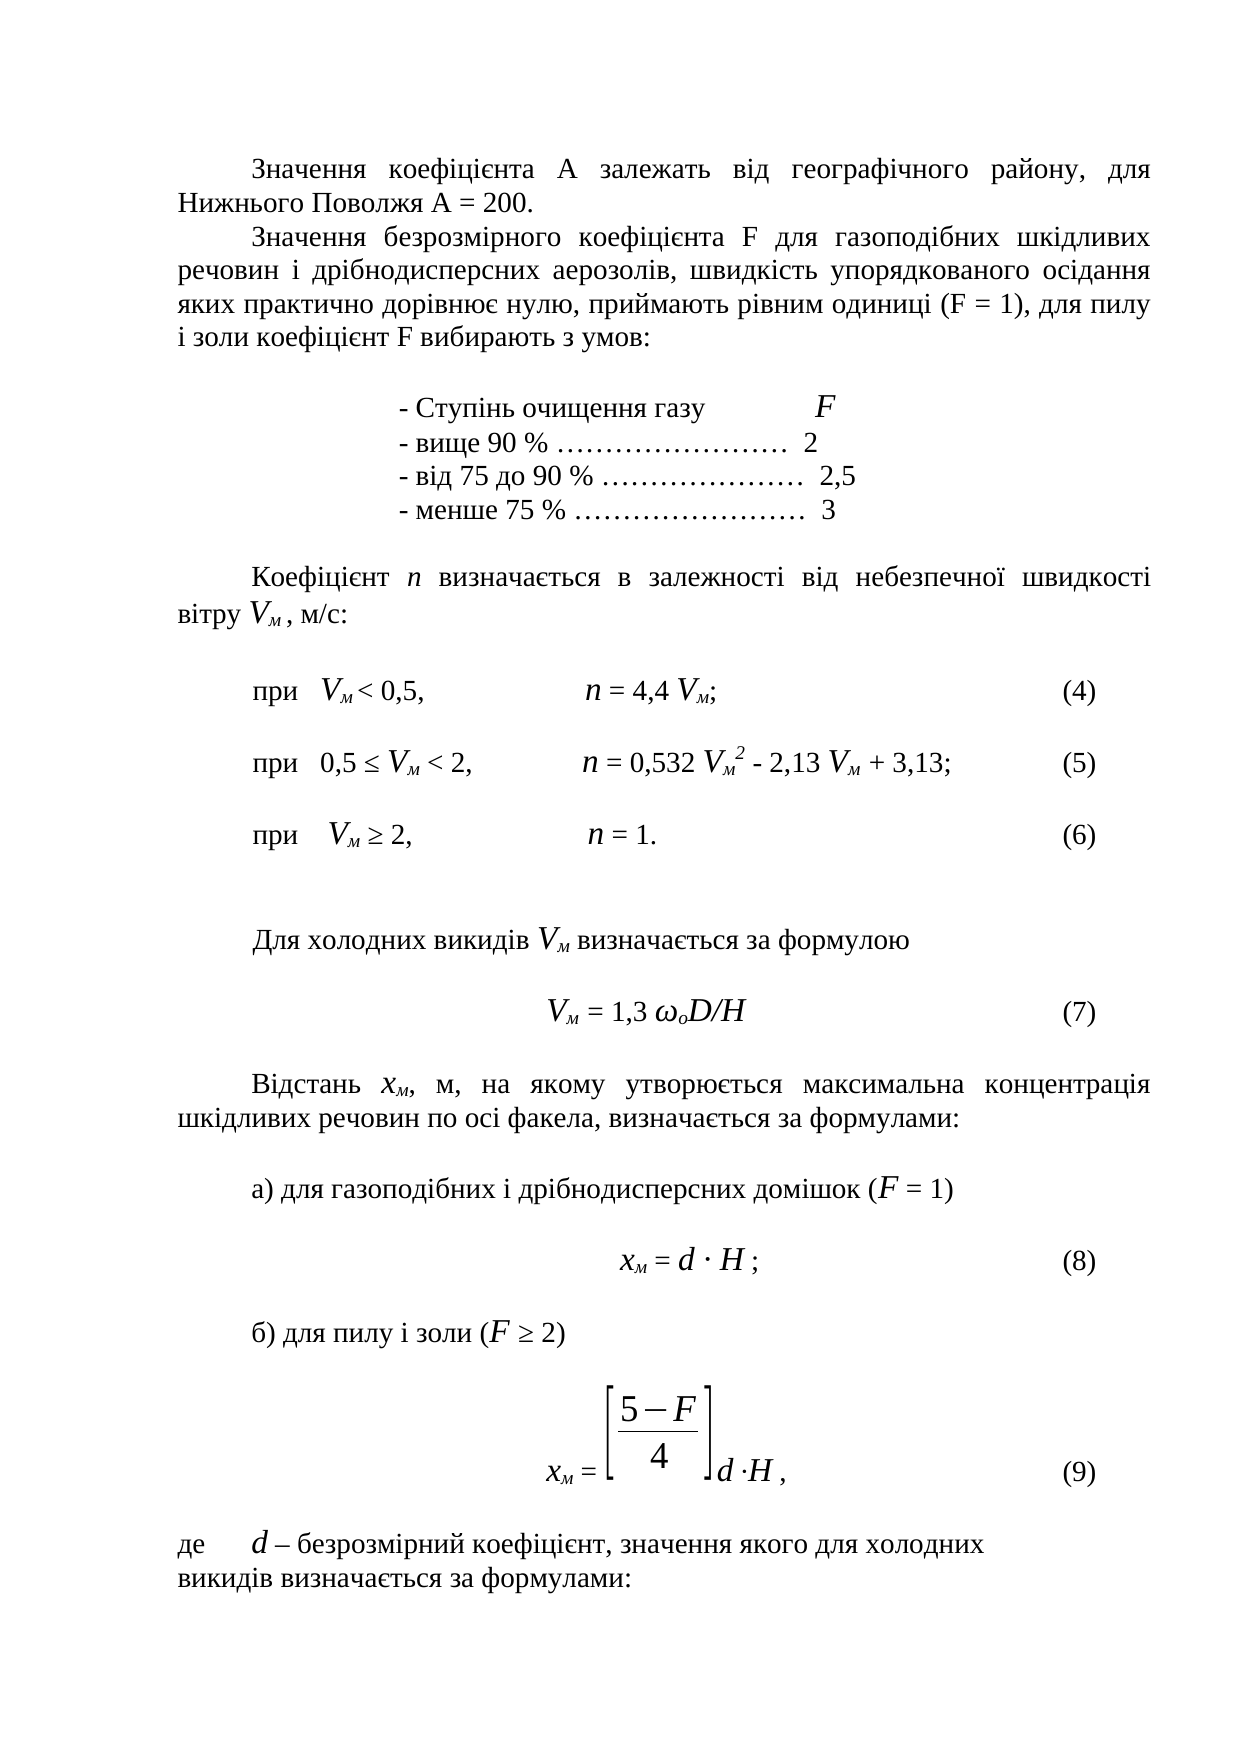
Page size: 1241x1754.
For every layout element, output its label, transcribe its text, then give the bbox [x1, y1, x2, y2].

text а) для газоподібних і дрібнодисперсних домішок (F = 1) [177, 1167, 1152, 1206]
text хм = d ∙H , (9) [177, 1383, 1152, 1489]
text - менше 75 % …………………… 3 [328, 492, 1152, 525]
text де d – безрозмірний коефіцієнт, значення якого для холодних [177, 1522, 1152, 1561]
text - від 75 до 90 % ………………… 2,5 [177, 458, 1152, 492]
text хм = d ∙ H ; (8) [177, 1239, 1152, 1278]
text - вище 90 % …………………… 2 [177, 425, 1152, 458]
text при 0,5 ≤ Vм < 2, n = 0,532 Vм2 - 2,13 Vм + 3,13; (5) [251, 741, 1152, 779]
text Для холодних викидів Vм визначається за формулою [251, 918, 1152, 957]
text Vм = 1,3 ωоD/H (7) [472, 990, 1152, 1028]
text викидів визначається за формулами: [177, 1561, 1152, 1594]
text - Ступінь очищення газу F [177, 386, 1152, 425]
text при Vм < 0,5, n = 4,4 Vм; (4) [251, 664, 1152, 707]
text б) для пилу і золи (F ≥ 2) [177, 1311, 1152, 1349]
text Значення безрозмірного коефіцієнта F для газоподібних шкідливих речовин і дрібнодисперсних аерозолів, швидкість упорядкованого осідання яких практично дорівнює нулю, приймають рівним одиниці (F = 1), для пилу і золи коефіцієнт F вибирають з умов: [177, 219, 1152, 353]
text Відстань хм, м, на якому утворюється максимальна концентрація шкідливих речовин по осі факела, визначається за формулами: [177, 1062, 1152, 1134]
text Значення коефіцієнта А залежать від географічного району, для Нижнього Поволжя А = 200. [177, 152, 1152, 219]
text при Vм ≥ 2, n = 1. (6) [251, 813, 1152, 851]
text Коефіцієнт n визначається в залежності від небезпечної швидкості вітру Vм , м/с: [177, 559, 1152, 631]
